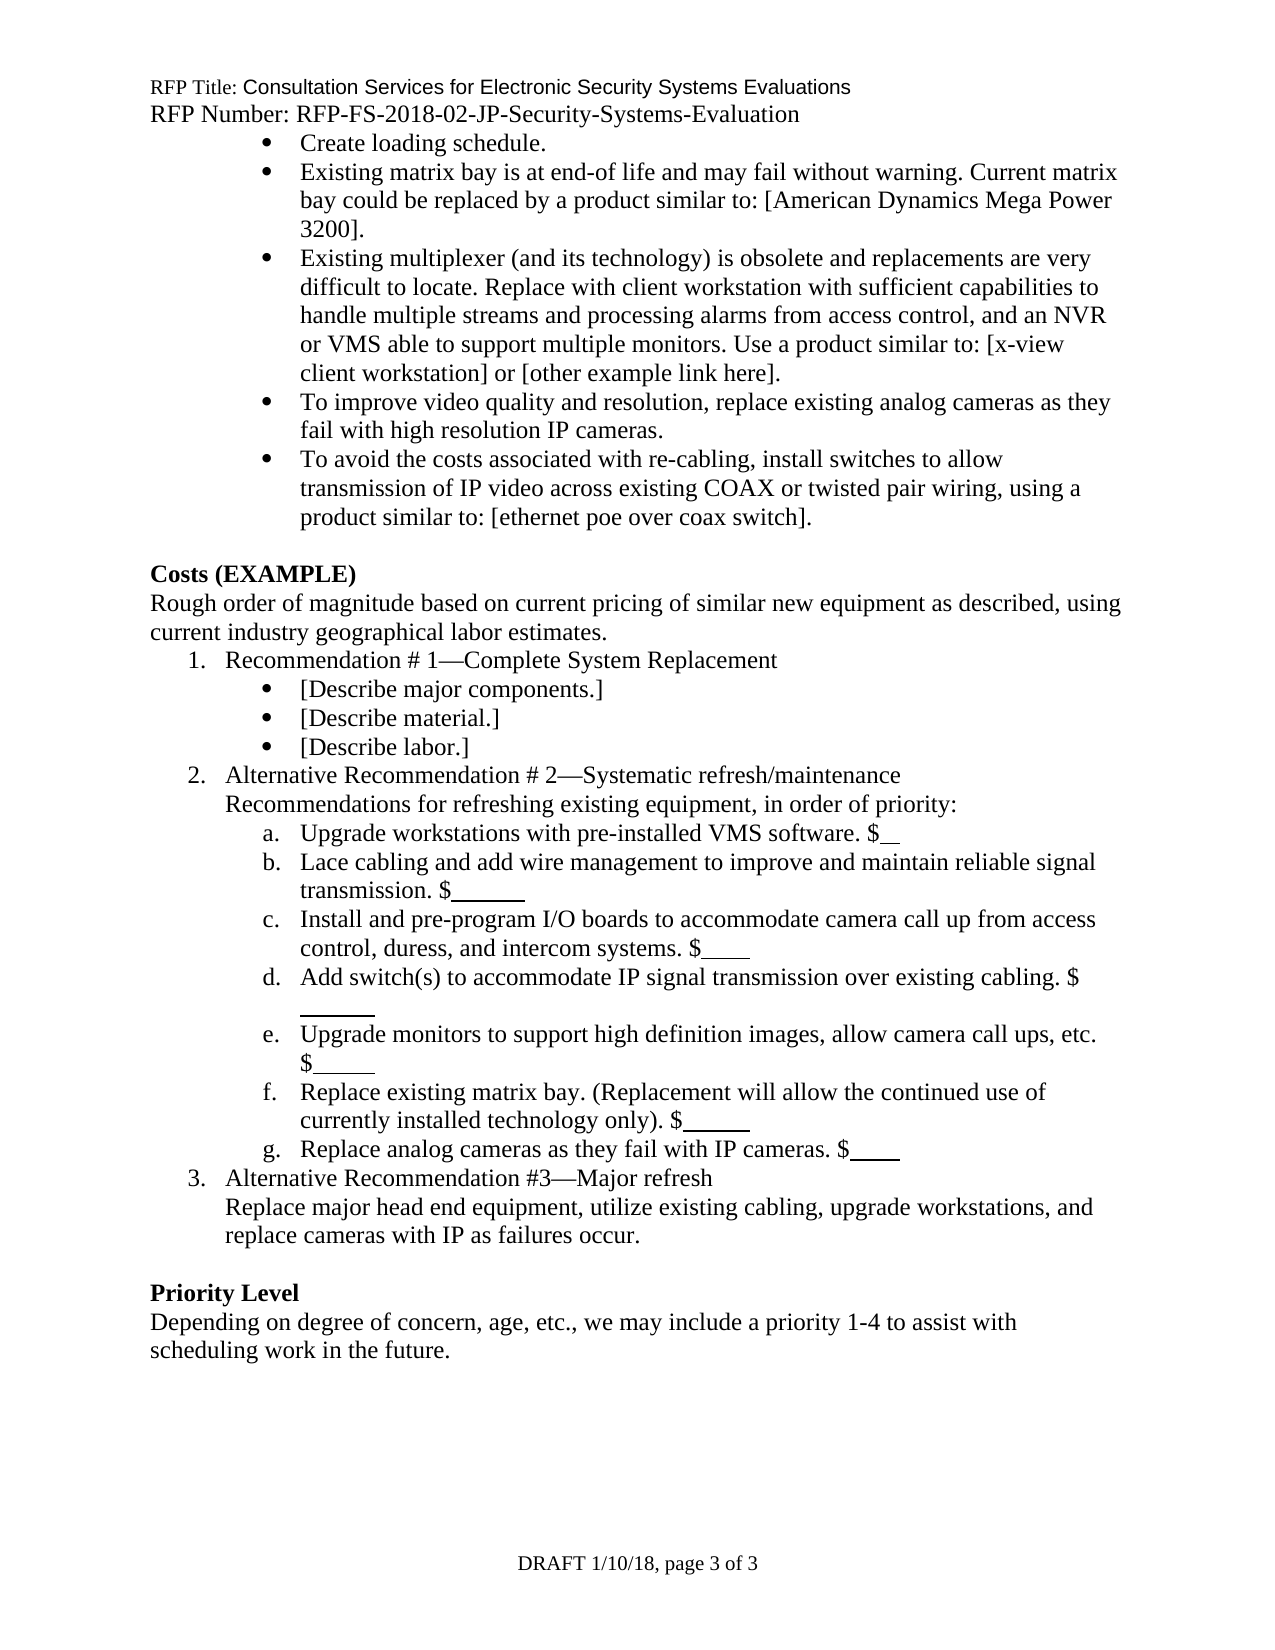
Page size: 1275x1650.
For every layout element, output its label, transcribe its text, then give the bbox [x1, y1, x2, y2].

list Recommendation # 1—Complete System Replacement [187, 645, 1125, 674]
list Create loading schedule. [262, 128, 1125, 157]
list Replace existing matrix bay. (Replacement will allow the continued use of currently installed technology only). $ [262, 1077, 1125, 1134]
text Rough order of magnitude based on current pricing of similar new equipment as described, using current industry geographical labor estimates. [150, 588, 1125, 645]
list Existing matrix bay is at end-of life and may fail without warning. Current matrix bay could be replaced by a product similar to: [American Dynamics Mega Power 3200]. [262, 157, 1125, 243]
list Alternative Recommendation # 2—Systematic refresh/maintenance Recommendations for refreshing existing equipment, in order of priority: [187, 760, 1125, 818]
list To improve video quality and resolution, replace existing analog cameras as they fail with high resolution IP cameras. [262, 387, 1125, 444]
text Costs (EXAMPLE) [150, 559, 1125, 588]
list [Describe material.] [262, 703, 1125, 732]
list Alternative Recommendation #3—Major refresh Replace major head end equipment, utilize existing cabling, upgrade workstations, and replace cameras with IP as failures occur. [187, 1163, 1125, 1249]
list Replace analog cameras as they fail with IP cameras. $ [262, 1134, 1125, 1163]
text Priority Level [150, 1278, 1125, 1307]
list [Describe labor.] [262, 732, 1125, 760]
list Upgrade workstations with pre-installed VMS software. $ [262, 818, 1125, 847]
list [Describe major components.] [262, 674, 1125, 703]
text Depending on degree of concern, age, etc., we may include a priority 1-4 to assist with scheduling work in the future. [150, 1307, 1125, 1364]
list Add switch(s) to accommodate IP signal transmission over existing cabling. $ [262, 962, 1125, 1019]
list Existing multiplexer (and its technology) is obsolete and replacements are very difficult to locate. Replace with client workstation with sufficient capabilities to handle multiple streams and processing alarms from access control, and an NVR or VMS able to support multiple monitors. Use a product similar to: [x-view client workstation] or [other example link here]. [262, 243, 1125, 387]
list Upgrade monitors to support high definition images, allow camera call ups, etc. $ [262, 1019, 1125, 1077]
list Lace cabling and add wire management to improve and maintain reliable signal transmission. $ [262, 847, 1125, 904]
list Install and pre-program I/O boards to accommodate camera call up from access control, duress, and intercom systems. $ [262, 904, 1125, 962]
list To avoid the costs associated with re-cabling, install switches to allow transmission of IP video across existing COAX or twisted pair wiring, using a product similar to: [ethernet poe over coax switch]. [262, 444, 1125, 530]
